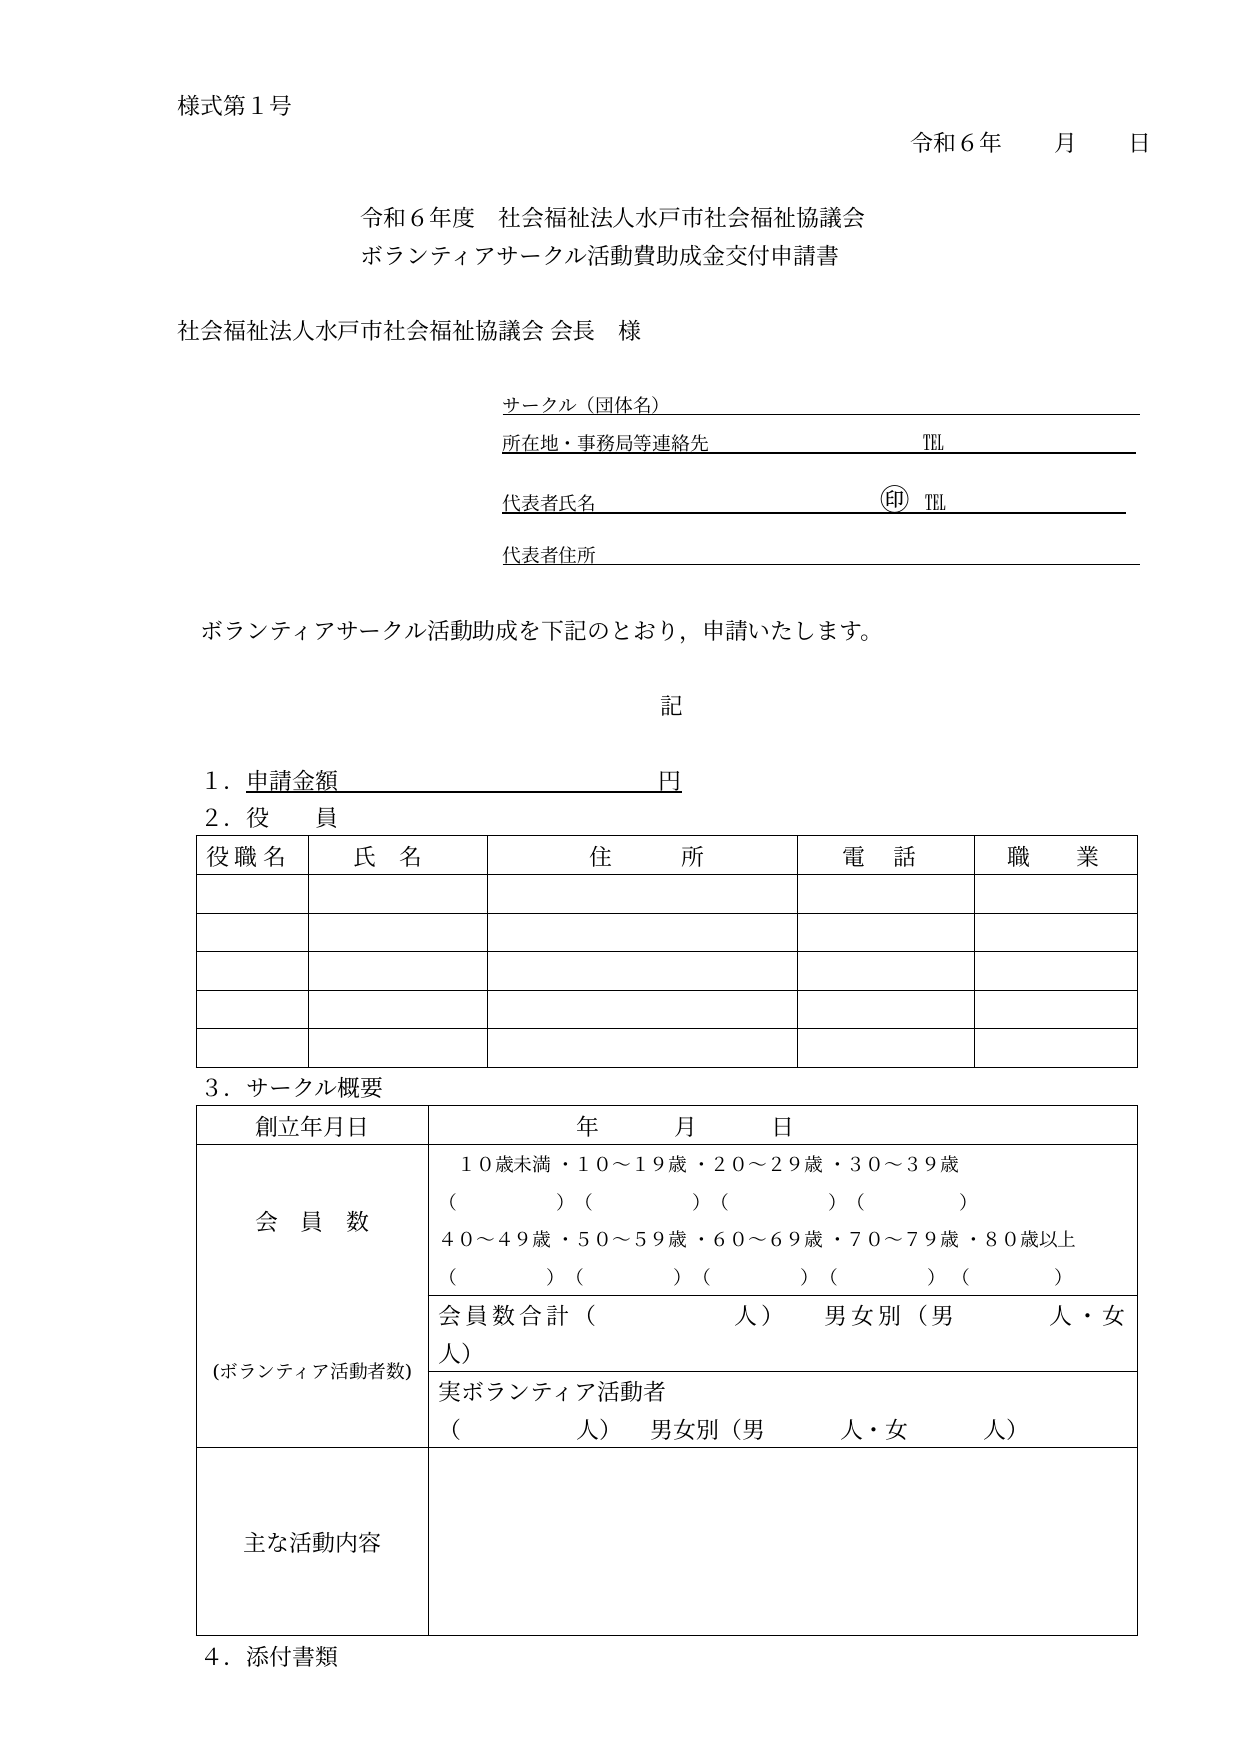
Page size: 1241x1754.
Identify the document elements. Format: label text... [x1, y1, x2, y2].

table_cell [975, 875, 1137, 912]
table_header 住 所 [488, 836, 797, 874]
text ボランティアサークル活動助成を下記のとおり，申請いたします。 [177, 610, 1167, 648]
table_header 年 月 日 [429, 1106, 1137, 1144]
table_cell [197, 875, 308, 912]
table_header 電 話 [798, 836, 974, 874]
table_cell 主な活動内容 [197, 1448, 428, 1635]
table_cell [197, 1029, 308, 1067]
text ４．添付書類 [177, 1636, 1167, 1674]
table_cell [488, 875, 797, 912]
table_cell [975, 1029, 1137, 1067]
table_cell １０歳未満 ・１０～１９歳 ・２０～２９歳 ・３０～３９歳 （ ）（ ）（ ）（ ） ４０～４９歳 ・５０～５９歳 ・６０～６９歳 ・７０～７９歳 ・８０歳以上 （ ）（ ）（ ）（ ） （ ） [429, 1145, 1137, 1295]
table_cell [975, 991, 1137, 1028]
table_cell [798, 991, 974, 1028]
table_cell 会員数合計（ 人） 男女別（男 人・女 人） [429, 1296, 1137, 1371]
table_header 役職名 [197, 836, 308, 874]
subtitle 記 [177, 685, 1167, 723]
table_cell [798, 1029, 974, 1067]
table_cell [197, 952, 308, 989]
table_cell [798, 875, 974, 912]
table_cell [429, 1448, 1137, 1635]
table_cell [975, 952, 1137, 989]
text 令和６年 月 日 [177, 123, 1167, 160]
text ボランティアサークル活動費助成金交付申請書 [177, 235, 1167, 273]
table_header 職 業 [975, 836, 1137, 874]
text ２．役 員 [177, 798, 1167, 835]
text １．申請金額 円 [177, 760, 1167, 798]
table_cell [197, 991, 308, 1028]
table_cell [309, 875, 487, 912]
text ３．サークル概要 [177, 1068, 1167, 1105]
text 代表者住所 [177, 535, 1167, 573]
text 所在地・事務局等連絡先 ℡ [177, 423, 1167, 460]
table_cell [488, 991, 797, 1028]
text 令和６年度 社会福祉法人水戸市社会福祉協議会 [177, 198, 1167, 235]
text 社会福祉法人水戸市社会福祉協議会 会長 様 [177, 310, 1167, 348]
text サークル（団体名） [177, 385, 1167, 423]
table_cell [488, 914, 797, 951]
table_cell 実ボランティア活動者 （ 人） 男女別（男 人・女 人） [429, 1372, 1137, 1447]
text 代表者氏名 ㊞ ℡ [177, 460, 1181, 535]
table_header 創立年月日 [197, 1106, 428, 1144]
table_cell [798, 952, 974, 989]
table_cell [488, 1029, 797, 1067]
table_cell [309, 952, 487, 989]
table_cell 会 員 数 (ボランティア活動者数) [197, 1145, 428, 1447]
table_cell [798, 914, 974, 951]
table_cell [488, 952, 797, 989]
table_cell [309, 914, 487, 951]
table_header 氏 名 [309, 836, 487, 874]
table_cell [309, 1029, 487, 1067]
table_cell [309, 991, 487, 1028]
text 様式第１号 [177, 85, 1167, 123]
table_cell [975, 914, 1137, 951]
table_cell [197, 914, 308, 951]
